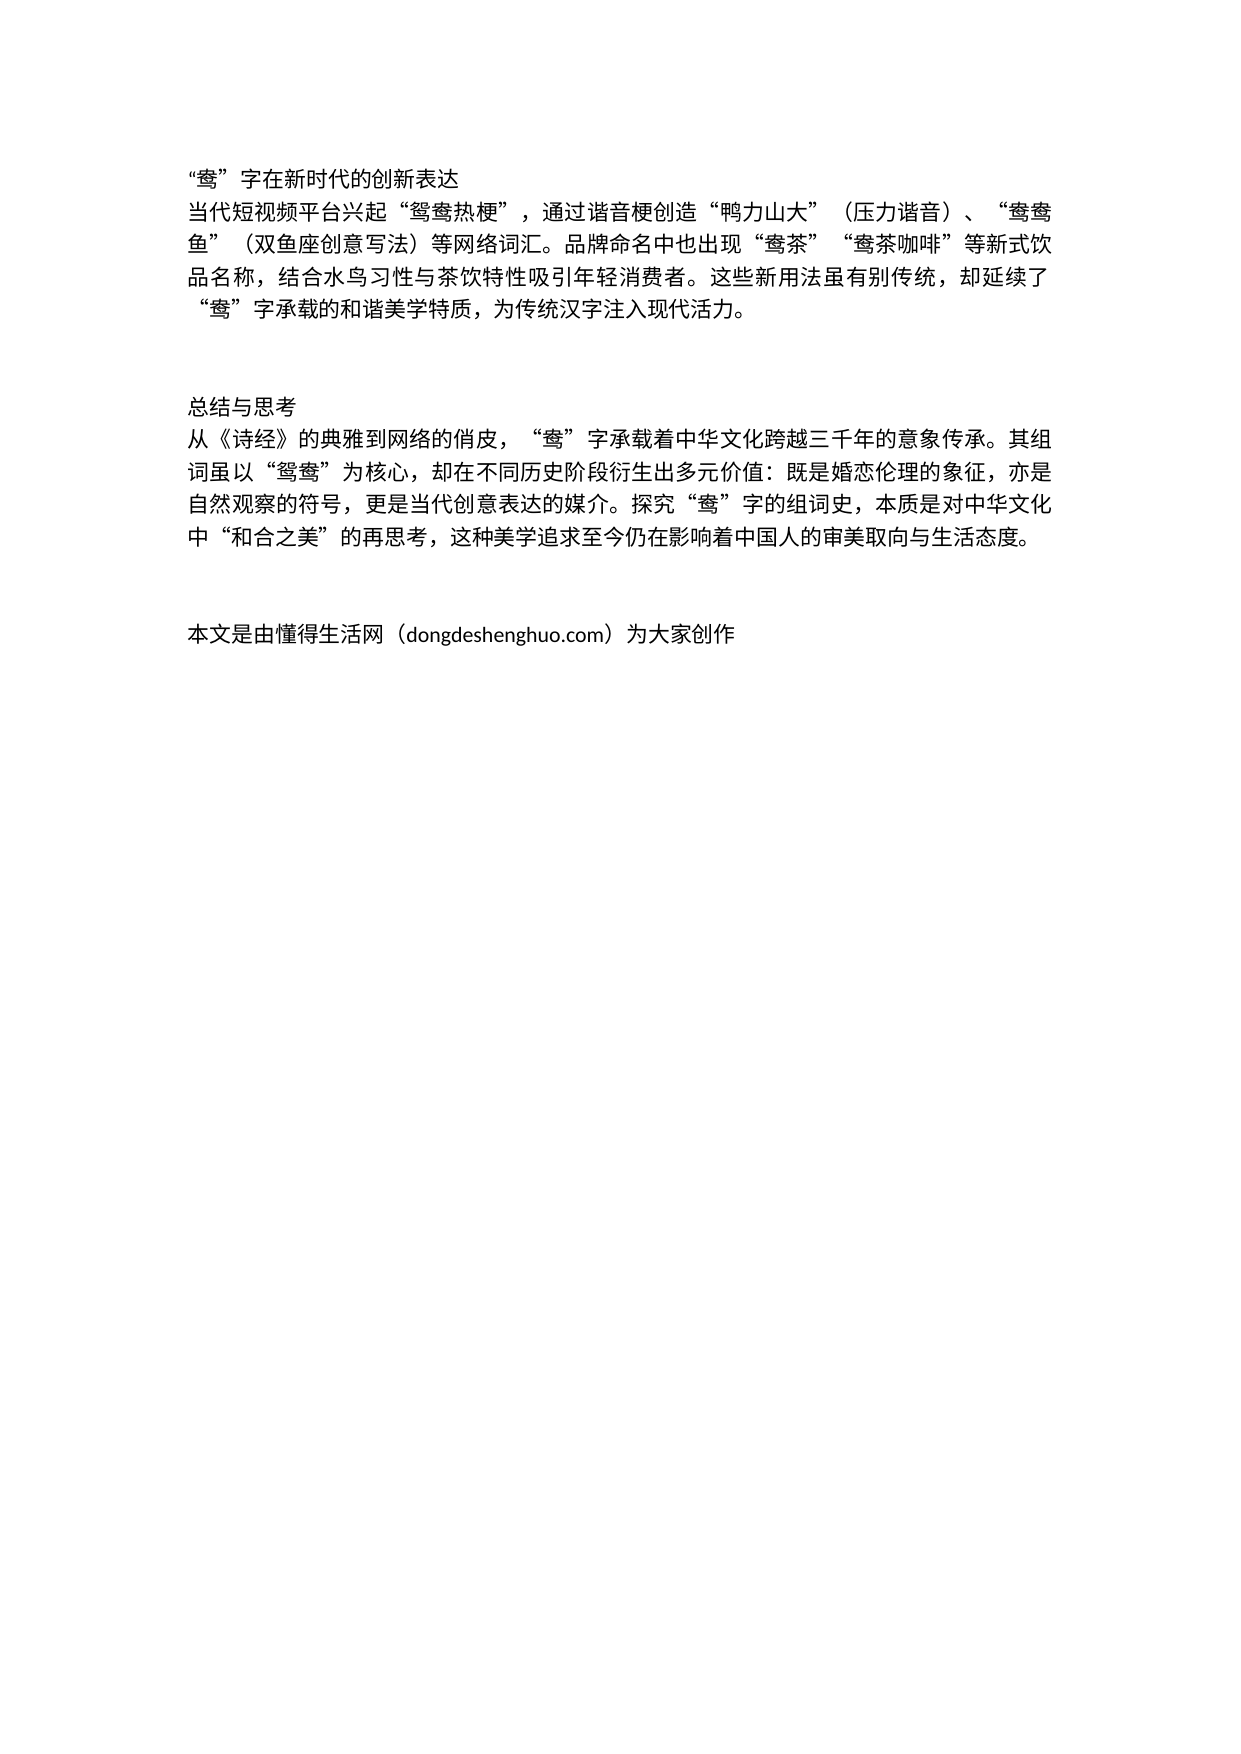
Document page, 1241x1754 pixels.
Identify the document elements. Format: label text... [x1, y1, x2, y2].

text 当代短视频平台兴起“鸳鸯热梗”，通过谐音梗创造“鸭力山大”（压力谐音）、“鸯鸯鱼”（双鱼座创意写法）等网络词汇。品牌命名中也出现“鸯茶”“鸯茶咖啡”等新式饮品名称，结合水鸟习性与茶饮特性吸引年轻消费者。这些新用法虽有别传统，却延续了“鸯”字承载的和谐美学特质，为传统汉字注入现代活力。 [187, 194, 1053, 324]
text 从《诗经》的典雅到网络的俏皮，“鸯”字承载着中华文化跨越三千年的意象传承。其组词虽以“鸳鸯”为核心，却在不同历史阶段衍生出多元价值：既是婚恋伦理的象征，亦是自然观察的符号，更是当代创意表达的媒介。探究“鸯”字的组词史，本质是对中华文化中“和合之美”的再思考，这种美学追求至今仍在影响着中国人的审美取向与生活态度。 [187, 422, 1053, 552]
text 总结与思考 [187, 389, 1053, 422]
text “鸯”字在新时代的创新表达 [187, 162, 1053, 194]
text 本文是由懂得生活网（dongdeshenghuo.com）为大家创作 [187, 617, 1053, 649]
